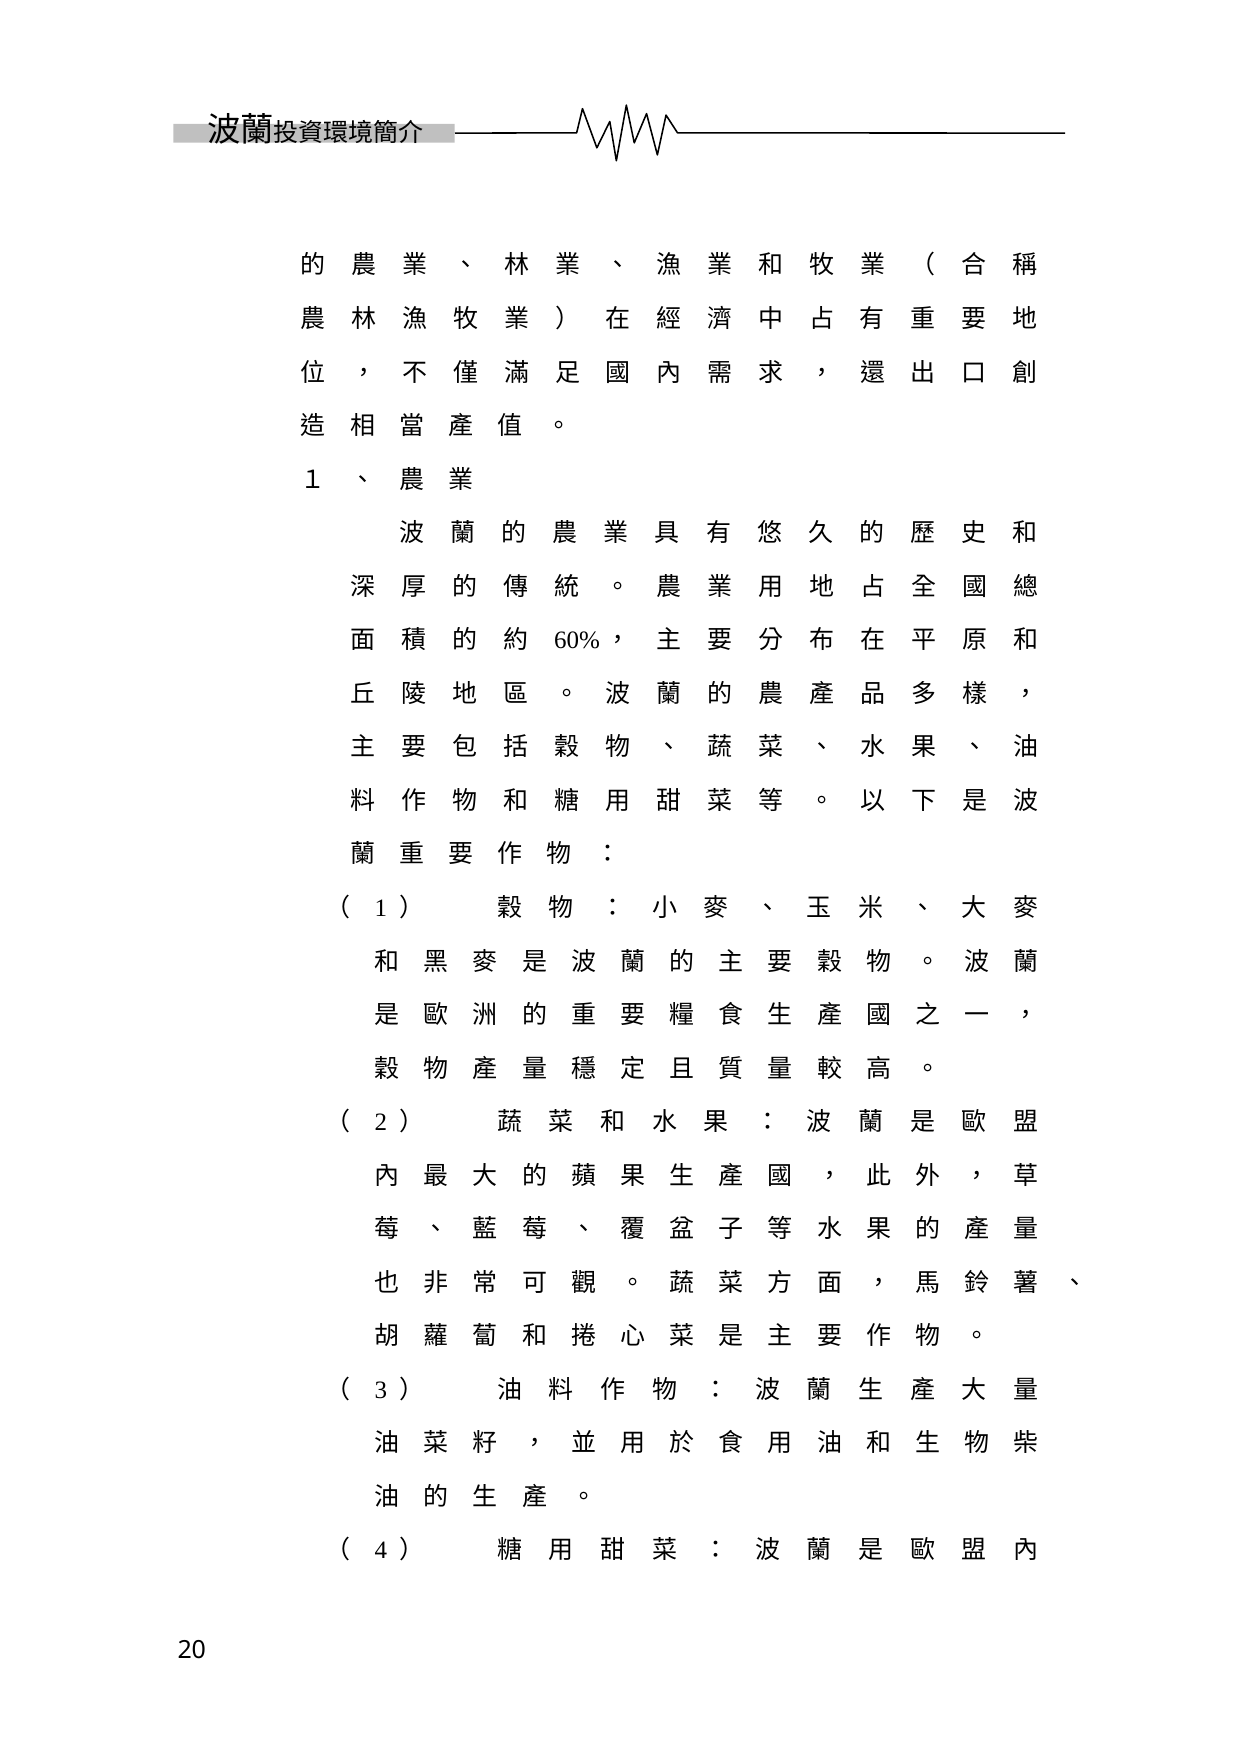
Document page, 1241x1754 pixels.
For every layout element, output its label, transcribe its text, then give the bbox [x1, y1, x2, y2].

text （1） 穀物：小麥、玉米、大麥和黑麥是波蘭的主要穀物。波蘭是歐洲的重要糧食生產國之一，穀物產量穩定且質量較高。 [301, 879, 1063, 1093]
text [301, 1521, 1063, 1575]
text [276, 236, 1063, 450]
text 波蘭的農業具有悠久的歷史和深厚的傳統。農業用地占全國總面積的約60%，主要分布在平原和丘陵地區。波蘭的農產品多樣，主要包括穀物、蔬菜、水果、油料作物和糖用甜菜等。以下是波蘭重要作物： [325, 504, 1063, 879]
text （2） 蔬菜和水果：波蘭是歐盟內最大的蘋果生產國，此外，草莓、藍莓、覆盆子等水果的產量也非常可觀。蔬菜方面，馬鈴薯、胡蘿蔔和捲心菜是主要作物。 [301, 1093, 1063, 1361]
text （3） 油料作物：波蘭生產大量油菜籽，並用於食用油和生物柴油的生產。 [301, 1361, 1063, 1521]
text １、農業 [276, 450, 1063, 504]
